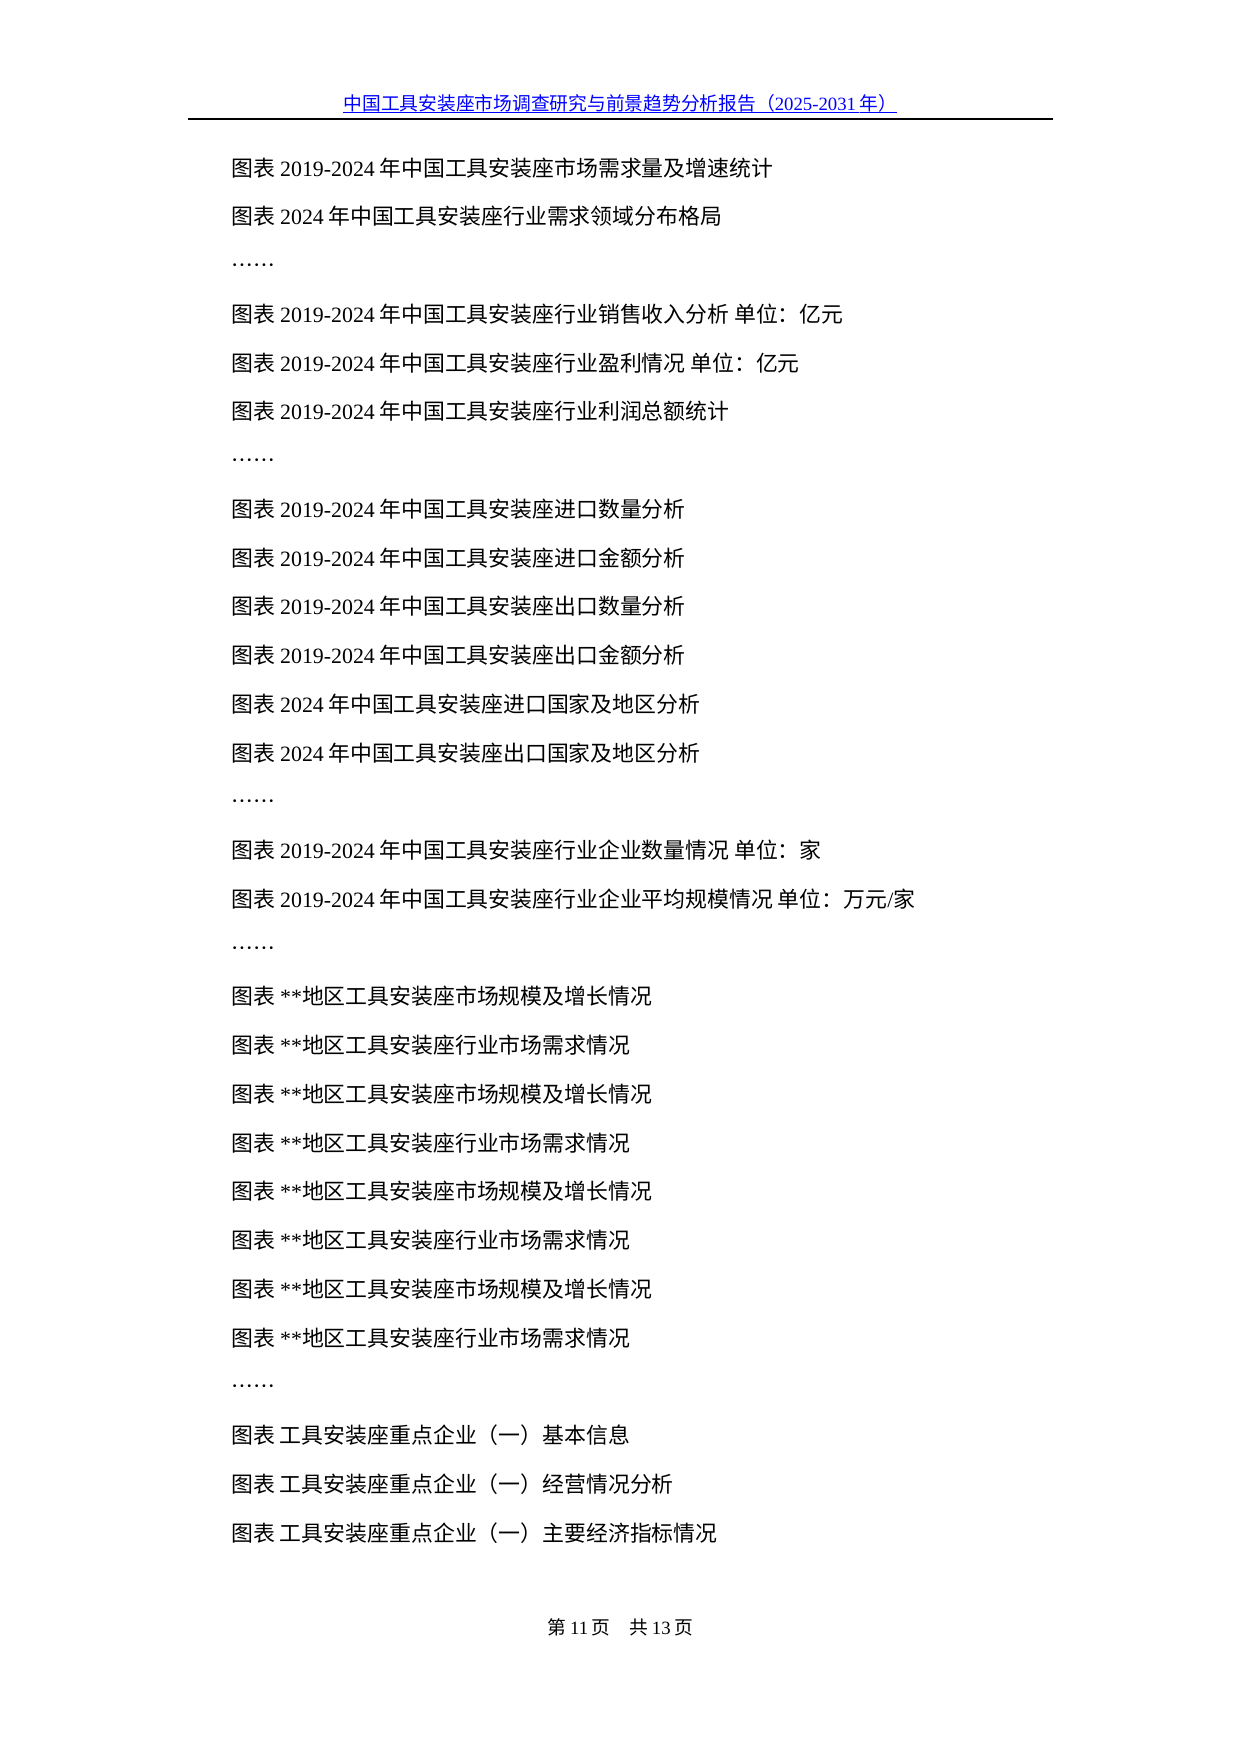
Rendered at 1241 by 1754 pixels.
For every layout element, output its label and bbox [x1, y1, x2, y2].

text [187, 150, 1053, 1548]
